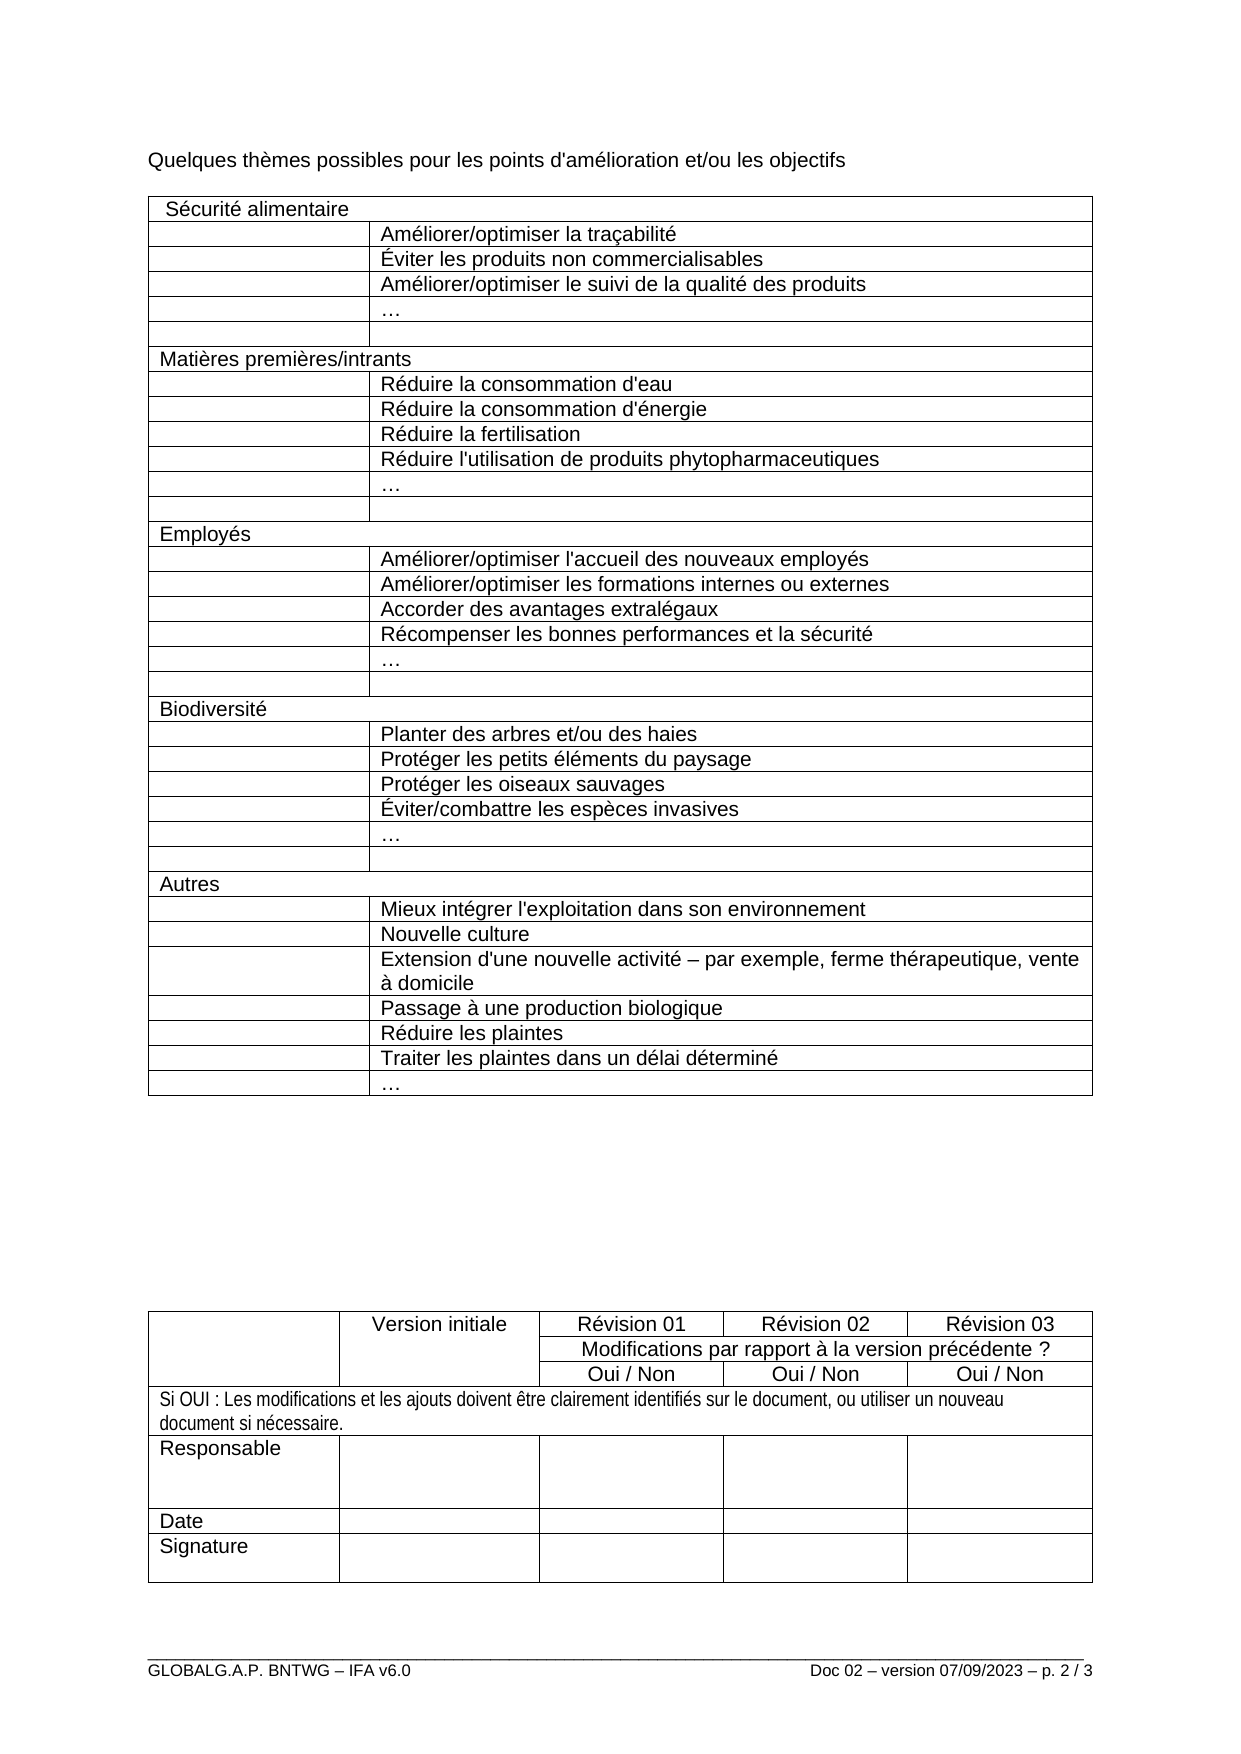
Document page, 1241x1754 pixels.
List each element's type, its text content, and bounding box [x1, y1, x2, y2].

table_cell [340, 1534, 539, 1582]
table_cell Améliorer/optimiser le suivi de la qualité des produits [370, 272, 1092, 296]
table_cell Protéger les petits éléments du paysage [370, 747, 1092, 771]
table_cell … [370, 472, 1092, 496]
table_cell Réduire la consommation d'eau [370, 372, 1092, 396]
table_cell Nouvelle culture [370, 922, 1092, 946]
table_cell Modifications par rapport à la version précédente ? [540, 1337, 1092, 1361]
table_cell Autres [149, 872, 1092, 896]
table_cell [540, 1436, 723, 1508]
table_cell [149, 622, 369, 646]
table_cell Réduire l'utilisation de produits phytopharmaceutiques [370, 447, 1092, 471]
table_cell Oui / Non [724, 1362, 907, 1386]
table_cell [340, 1436, 539, 1508]
table_cell [149, 772, 369, 796]
table_cell [149, 247, 369, 271]
text Quelques thèmes possibles pour les points d'amélioration et/ou les objectifs [148, 148, 1093, 172]
table_cell Accorder des avantages extralégaux [370, 597, 1092, 621]
table_cell [149, 372, 369, 396]
table_cell [149, 597, 369, 621]
table_header Révision 01 [540, 1312, 723, 1336]
table_cell [149, 472, 369, 496]
table_cell [149, 1071, 369, 1094]
table_cell … [370, 647, 1092, 671]
table_cell [149, 447, 369, 471]
table_cell [370, 322, 1092, 346]
table_cell [340, 1509, 539, 1533]
table_cell … [370, 297, 1092, 321]
table_cell [370, 672, 1092, 696]
table_cell [149, 547, 369, 571]
table_cell Éviter les produits non commercialisables [370, 247, 1092, 271]
table_cell [149, 272, 369, 296]
table_cell [908, 1436, 1092, 1508]
table_cell Signature [149, 1534, 339, 1582]
table_cell [149, 822, 369, 846]
table_cell [908, 1509, 1092, 1533]
table_cell Éviter/combattre les espèces invasives [370, 797, 1092, 821]
table_cell [149, 572, 369, 596]
table_header Sécurité alimentaire [149, 197, 1092, 221]
table_cell Passage à une production biologique [370, 996, 1092, 1019]
table_header Révision 03 [908, 1312, 1092, 1336]
table_cell Oui / Non [908, 1362, 1092, 1386]
table_cell [149, 672, 369, 696]
table_cell Responsable [149, 1436, 339, 1508]
table_cell Traiter les plaintes dans un délai déterminé [370, 1046, 1092, 1069]
table_cell Récompenser les bonnes performances et la sécurité [370, 622, 1092, 646]
table_cell [149, 1021, 369, 1044]
table_cell [149, 222, 369, 246]
table_cell Améliorer/optimiser les formations internes ou externes [370, 572, 1092, 596]
table_cell … [370, 822, 1092, 846]
table_cell Réduire la fertilisation [370, 422, 1092, 446]
table_cell Réduire la consommation d'énergie [370, 397, 1092, 421]
table_header Version initiale [340, 1312, 539, 1386]
table_cell [149, 847, 369, 871]
table_cell [149, 322, 369, 346]
table_cell Date [149, 1509, 339, 1533]
table_cell … [370, 1071, 1092, 1094]
table_cell [370, 847, 1092, 871]
table_cell Biodiversité [149, 697, 1092, 721]
table_cell [908, 1534, 1092, 1582]
table_cell [149, 797, 369, 821]
table_cell Si OUI : Les modifications et les ajouts doivent être clairement identifiés sur le document, ou utiliser un nouveau document si nécessaire. [149, 1387, 1092, 1435]
table_cell Extension d'une nouvelle activité – par exemple, ferme thérapeutique, vente à domicile [370, 947, 1092, 994]
table_cell Améliorer/optimiser la traçabilité [370, 222, 1092, 246]
table_cell [724, 1534, 907, 1582]
table_cell [149, 722, 369, 746]
table_cell [724, 1436, 907, 1508]
table_cell [149, 397, 369, 421]
table_cell [724, 1509, 907, 1533]
table_cell Oui / Non [540, 1362, 723, 1386]
table_cell Employés [149, 522, 1092, 546]
table_cell [540, 1534, 723, 1582]
table_cell [149, 747, 369, 771]
table_header [149, 1312, 339, 1386]
table_cell Matières premières/intrants [149, 347, 1092, 371]
table_cell Planter des arbres et/ou des haies [370, 722, 1092, 746]
table_cell [149, 947, 369, 994]
table_cell Améliorer/optimiser l'accueil des nouveaux employés [370, 547, 1092, 571]
table_cell Protéger les oiseaux sauvages [370, 772, 1092, 796]
table_cell [149, 297, 369, 321]
table_cell Mieux intégrer l'exploitation dans son environnement [370, 897, 1092, 921]
table_cell [149, 922, 369, 946]
table_cell [370, 497, 1092, 521]
table_cell [540, 1509, 723, 1533]
table_cell [149, 1046, 369, 1069]
table_cell [149, 996, 369, 1019]
table_cell [149, 422, 369, 446]
table_cell [149, 897, 369, 921]
table_cell [149, 647, 369, 671]
table_cell [149, 497, 369, 521]
table_header Révision 02 [724, 1312, 907, 1336]
table_cell Réduire les plaintes [370, 1021, 1092, 1044]
